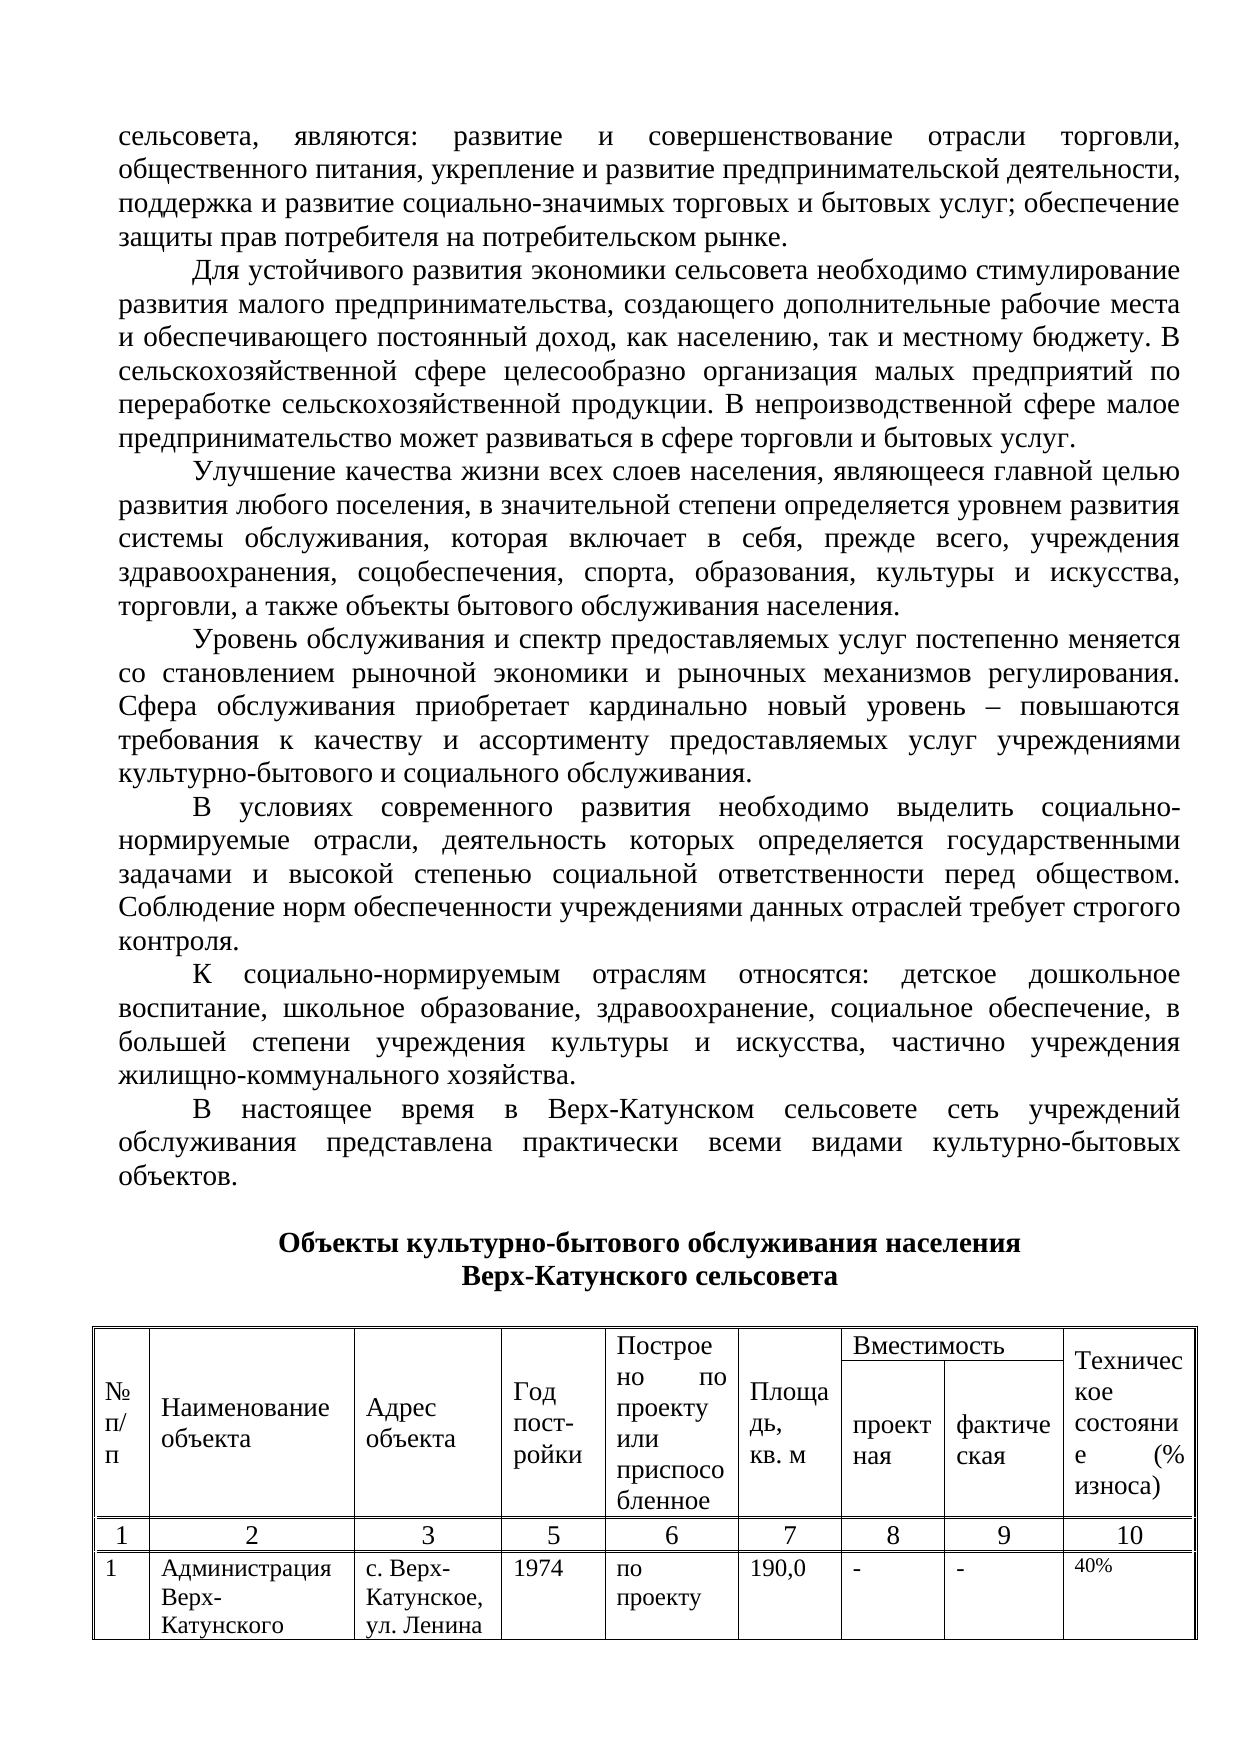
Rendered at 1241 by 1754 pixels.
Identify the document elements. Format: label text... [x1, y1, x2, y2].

table_cell 10 [1064, 1516, 1195, 1550]
table_cell 1 [93, 1550, 149, 1639]
table_cell 8 [842, 1519, 944, 1550]
table_cell 2 [150, 1519, 354, 1550]
text Уровень обслуживания и спектр предоставляемых услуг постепенно меняется со становлением рыночной экономики и рыночных механизмов регулирования. Сфера обслуживания приобретает кардинально новый уровень – повышаются требования к качеству и ассортименту предоставляемых услуг учреждениями культурно-бытового и социального обслуживания. [118, 621, 1181, 789]
table_header Адрес объекта [355, 1329, 501, 1516]
table_cell 1974 [502, 1553, 605, 1639]
table_cell - [842, 1553, 944, 1639]
table_header Построено по проекту или приспособленное [606, 1329, 738, 1516]
table_cell 6 [606, 1519, 738, 1550]
table_cell 7 [739, 1519, 841, 1550]
table_cell фактическая [945, 1361, 1063, 1516]
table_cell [150, 1553, 354, 1639]
table_header Площадь, кв. м [739, 1329, 841, 1516]
table_cell 1 [95, 1516, 149, 1550]
text Улучшение качества жизни всех слоев населения, являющееся главной целью развития любого поселения, в значительной степени определяется уровнем развития системы обслуживания, которая включает в себя, прежде всего, учреждения здравоохранения, соцобеспечения, спорта, образования, культуры и искусства, торговли, а также объекты бытового обслуживания населения. [118, 453, 1181, 621]
text В настоящее время в Верх-Катунском сельсовете сеть учреждений обслуживания представлена практически всеми видами культурно-бытовых объектов. [118, 1091, 1181, 1191]
text Объекты культурно-бытового обслуживания населения [118, 1225, 1181, 1258]
table_header № п/п [95, 1329, 149, 1516]
table_header Техническое состояние (% износа) [1064, 1329, 1194, 1516]
table_cell 9 [945, 1519, 1063, 1550]
table_cell по проекту [606, 1553, 738, 1639]
text К социально-нормируемым отраслям относятся: детское дошкольное воспитание, школьное образование, здравоохранение, социальное обеспечение, в большей степени учреждения культуры и искусства, частично учреждения жилищно-коммунального хозяйства. [118, 957, 1181, 1091]
table_header Вместимость [842, 1329, 1063, 1360]
table_cell 40% [1064, 1550, 1196, 1639]
table_cell 190,0 [739, 1553, 841, 1639]
table_cell проектная [842, 1361, 944, 1516]
table_header Наименование объекта [150, 1329, 354, 1516]
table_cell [355, 1553, 501, 1639]
text В условиях современного развития необходимо выделить социально-нормируемые отрасли, деятельность которых определяется государственными задачами и высокой степенью социальной ответственности перед обществом. Соблюдение норм обеспеченности учреждениями данных отраслей требует строгого контроля. [118, 789, 1181, 957]
text Верх-Катунского сельсовета [118, 1258, 1181, 1292]
table_header Год пост-ройки [502, 1329, 605, 1516]
text Для устойчивого развития экономики сельсовета необходимо стимулирование развития малого предпринимательства, создающего дополнительные рабочие места и обеспечивающего постоянный доход, как населению, так и местному бюджету. В сельскохозяйственной сфере целесообразно организация малых предприятий по переработке сельскохозяйственной продукции. В непроизводственной сфере малое предпринимательство может развиваться в сфере торговли и бытовых услуг. [118, 252, 1181, 453]
table_cell - [945, 1553, 1063, 1639]
table_cell 5 [502, 1519, 605, 1550]
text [118, 118, 1181, 252]
table_cell 3 [355, 1519, 501, 1550]
